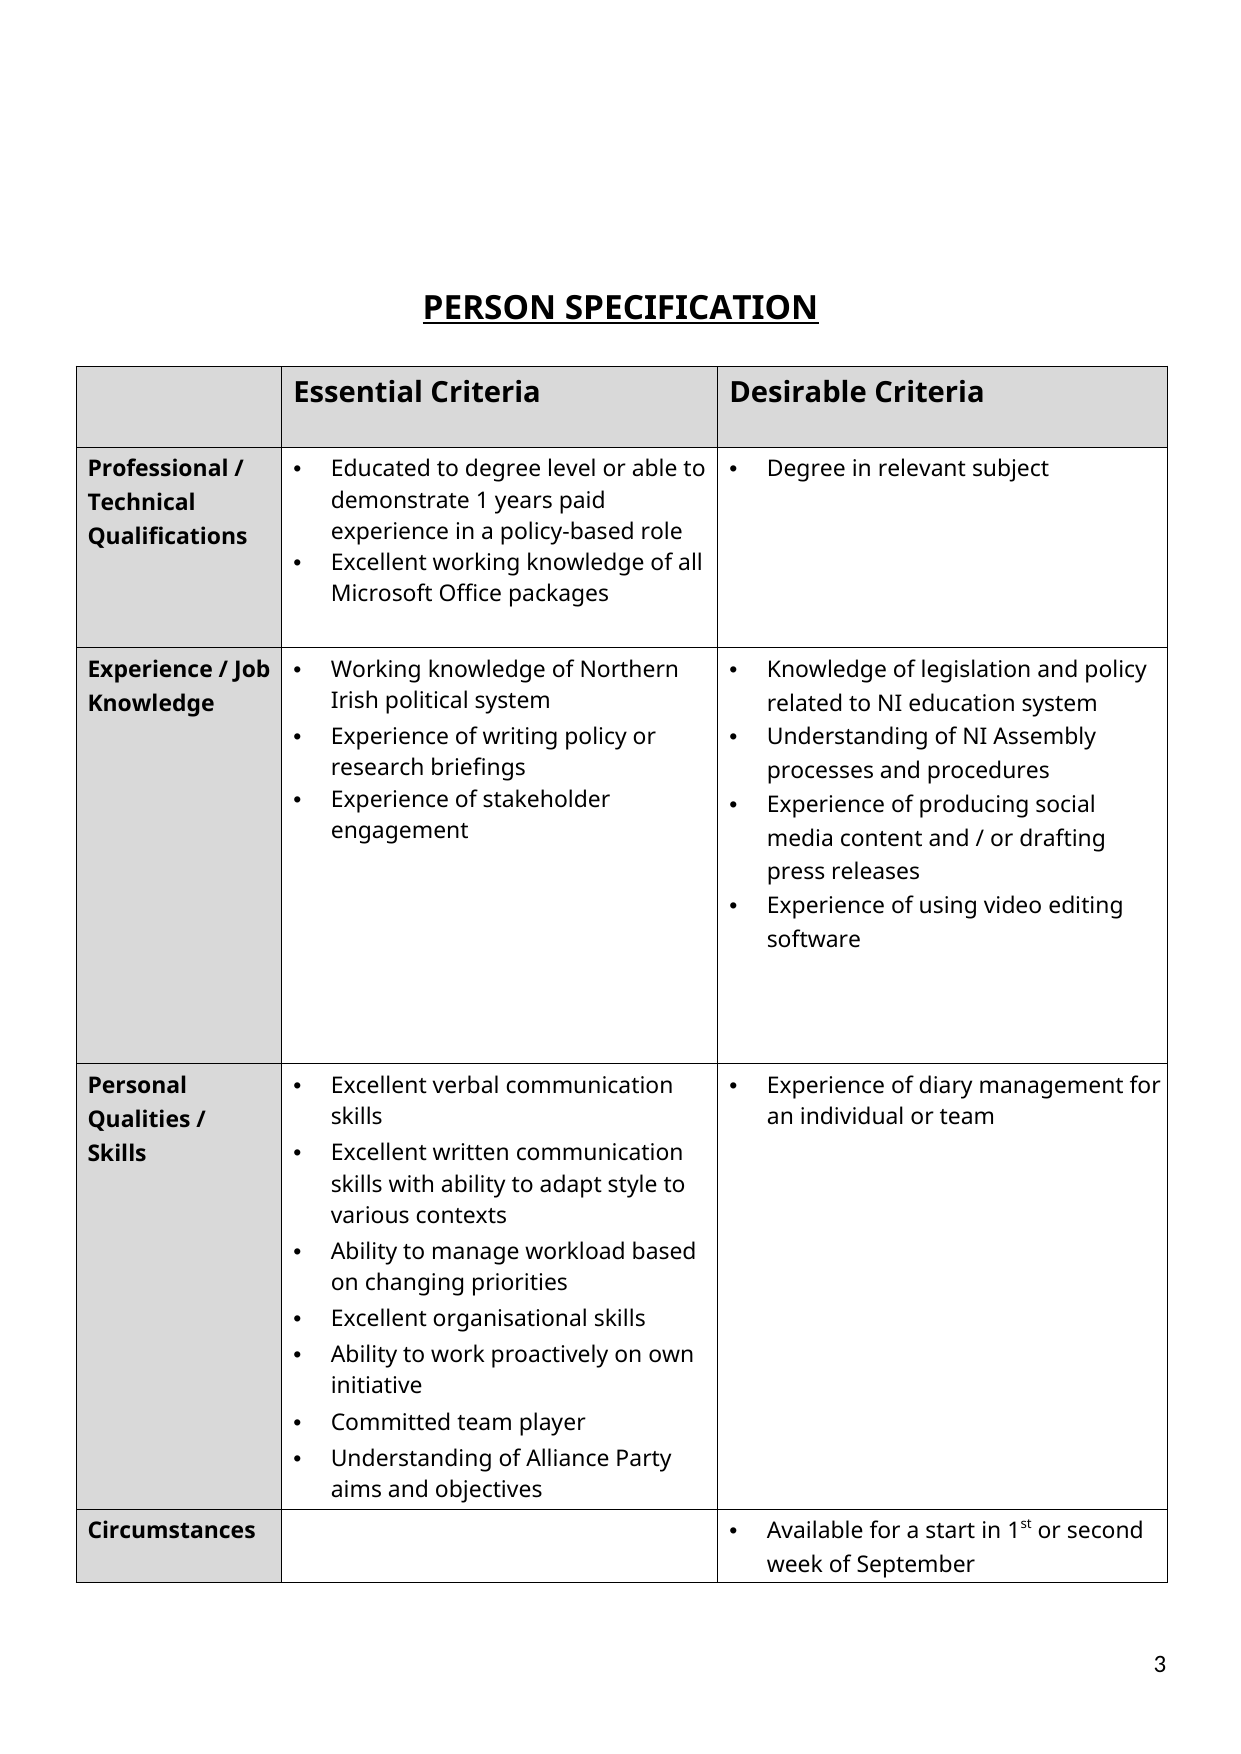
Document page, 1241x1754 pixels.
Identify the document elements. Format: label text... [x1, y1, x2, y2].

table_cell Personal Qualities / Skills [77, 1064, 281, 1509]
table_cell Knowledge of legislation and policy related to NI education system Understanding of NI Assembly processes and procedures Experience of producing social media content and / or drafting press releases Experience of using video editing software [718, 648, 1167, 1063]
table_cell Experience / Job Knowledge [77, 648, 281, 1063]
table_header Essential Criteria [282, 367, 717, 447]
table_header [77, 367, 281, 447]
table_header Desirable Criteria [718, 367, 1167, 447]
table_cell Excellent verbal communication skills Excellent written communication skills with ability to adapt style to various contexts Ability to manage workload based on changing priorities Excellent organisational skills Ability to work proactively on own initiative Committed team player Understanding of Alliance Party aims and objectives [282, 1064, 717, 1509]
table_cell Educated to degree level or able to demonstrate 1 years paid experience in a policy-based role Excellent working knowledge of all Microsoft Office packages [282, 448, 717, 647]
table_cell Circumstances [77, 1510, 281, 1582]
table_cell Experience of diary management for an individual or team [718, 1064, 1167, 1509]
table_cell Working knowledge of Northern Irish political system Experience of writing policy or research briefings Experience of stakeholder engagement [282, 648, 717, 1063]
table_cell [282, 1510, 717, 1582]
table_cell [718, 1510, 1167, 1582]
table_cell Degree in relevant subject [718, 448, 1167, 647]
table_cell Professional / Technical Qualifications [77, 448, 281, 647]
text PERSON SPECIFICATION [75, 284, 1166, 329]
